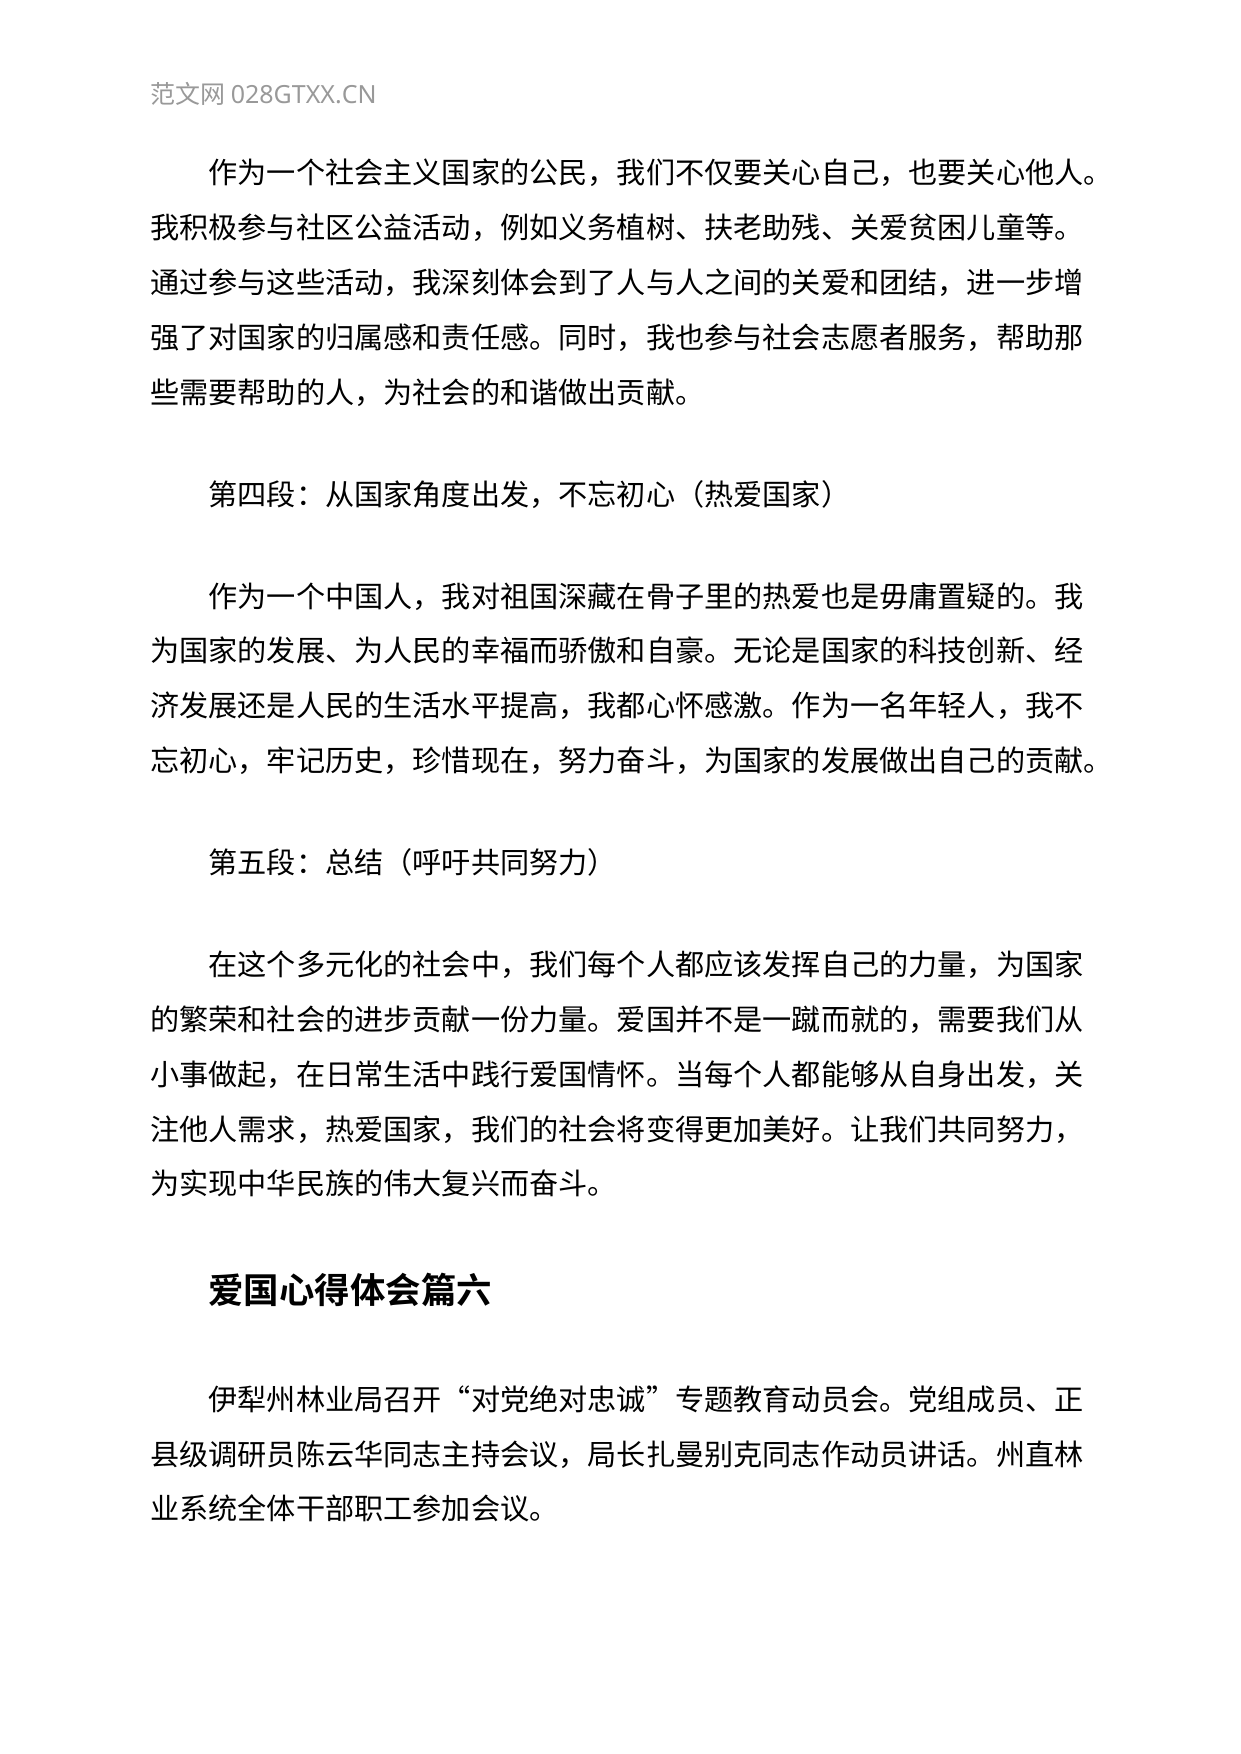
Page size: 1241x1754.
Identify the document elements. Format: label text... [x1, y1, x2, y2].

text 伊犁州林业局召开“对党绝对忠诚”专题教育动员会。党组成员、正县级调研员陈云华同志主持会议，局长扎曼别克同志作动员讲话。州直林业系统全体干部职工参加会议。 [150, 1376, 1090, 1528]
text 第四段：从国家角度出发，不忘初心（热爱国家） [150, 471, 1090, 514]
text 在这个多元化的社会中，我们每个人都应该发挥自己的力量，为国家的繁荣和社会的进步贡献一份力量。爱国并不是一蹴而就的，需要我们从小事做起，在日常生活中践行爱国情怀。当每个人都能够从自身出发，关注他人需求，热爱国家，我们的社会将变得更加美好。让我们共同努力，为实现中华民族的伟大复兴而奋斗。 [150, 941, 1090, 1203]
text 作为一个社会主义国家的公民，我们不仅要关心自己，也要关心他人。我积极参与社区公益活动，例如义务植树、扶老助残、关爱贫困儿童等。通过参与这些活动，我深刻体会到了人与人之间的关爱和团结，进一步增强了对国家的归属感和责任感。同时，我也参与社会志愿者服务，帮助那些需要帮助的人，为社会的和谐做出贡献。 [150, 150, 1090, 412]
text 爱国心得体会篇六 [150, 1263, 1090, 1314]
text 第五段：总结（呼吁共同努力） [150, 839, 1090, 882]
text 作为一个中国人，我对祖国深藏在骨子里的热爱也是毋庸置疑的。我为国家的发展、为人民的幸福而骄傲和自豪。无论是国家的科技创新、经济发展还是人民的生活水平提高，我都心怀感激。作为一名年轻人，我不忘初心，牢记历史，珍惜现在，努力奋斗，为国家的发展做出自己的贡献。 [150, 573, 1090, 780]
